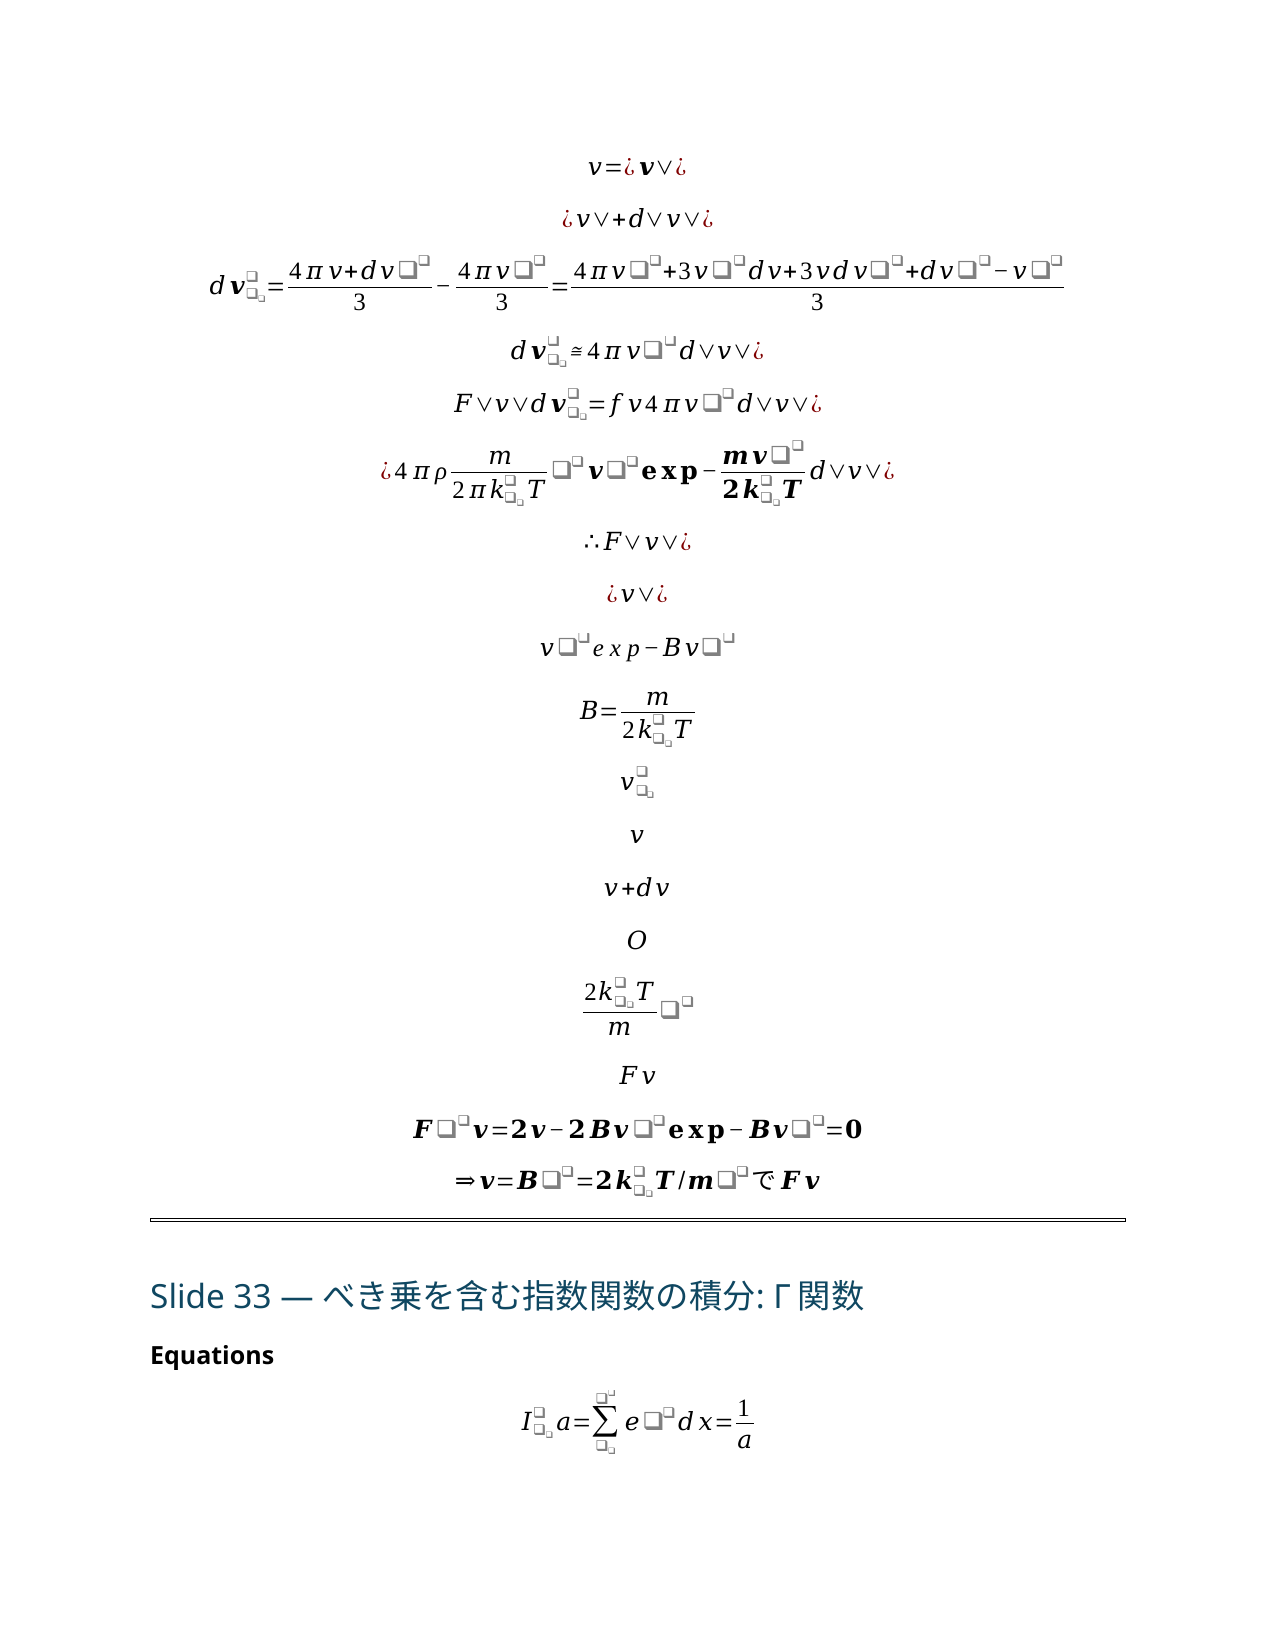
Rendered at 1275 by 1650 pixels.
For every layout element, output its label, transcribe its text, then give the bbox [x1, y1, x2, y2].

text Equations [150, 1337, 1125, 1371]
subtitle Slide 33 — べき乗を含む指数関数の積分: Γ関数 [150, 1273, 1125, 1318]
